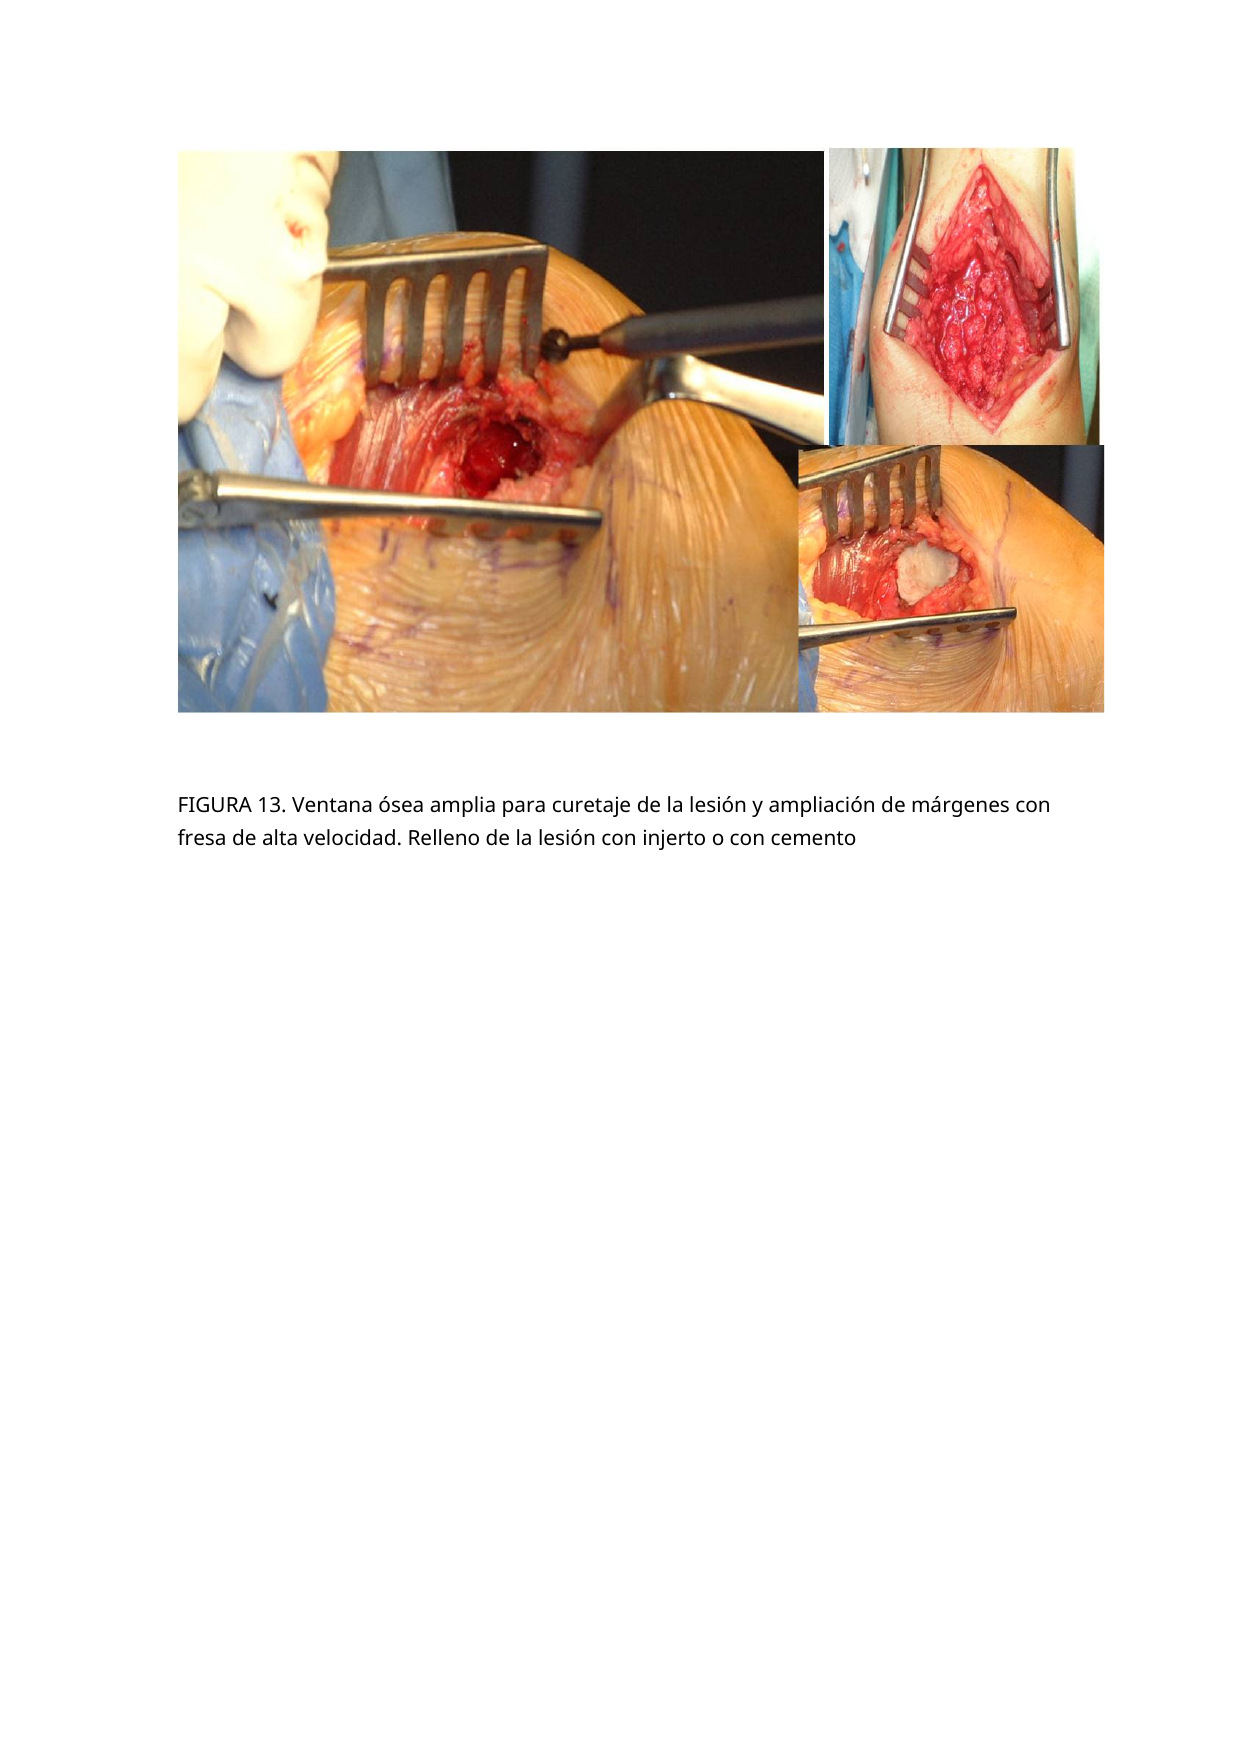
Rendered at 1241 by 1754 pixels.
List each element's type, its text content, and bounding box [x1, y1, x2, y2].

text FIGURA 13. Ventana ósea amplia para curetaje de la lesión y ampliación de márgenes con fresa de alta velocidad. Relleno de la lesión con injerto o con cemento [177, 790, 1063, 851]
picture [177, 147, 1105, 713]
